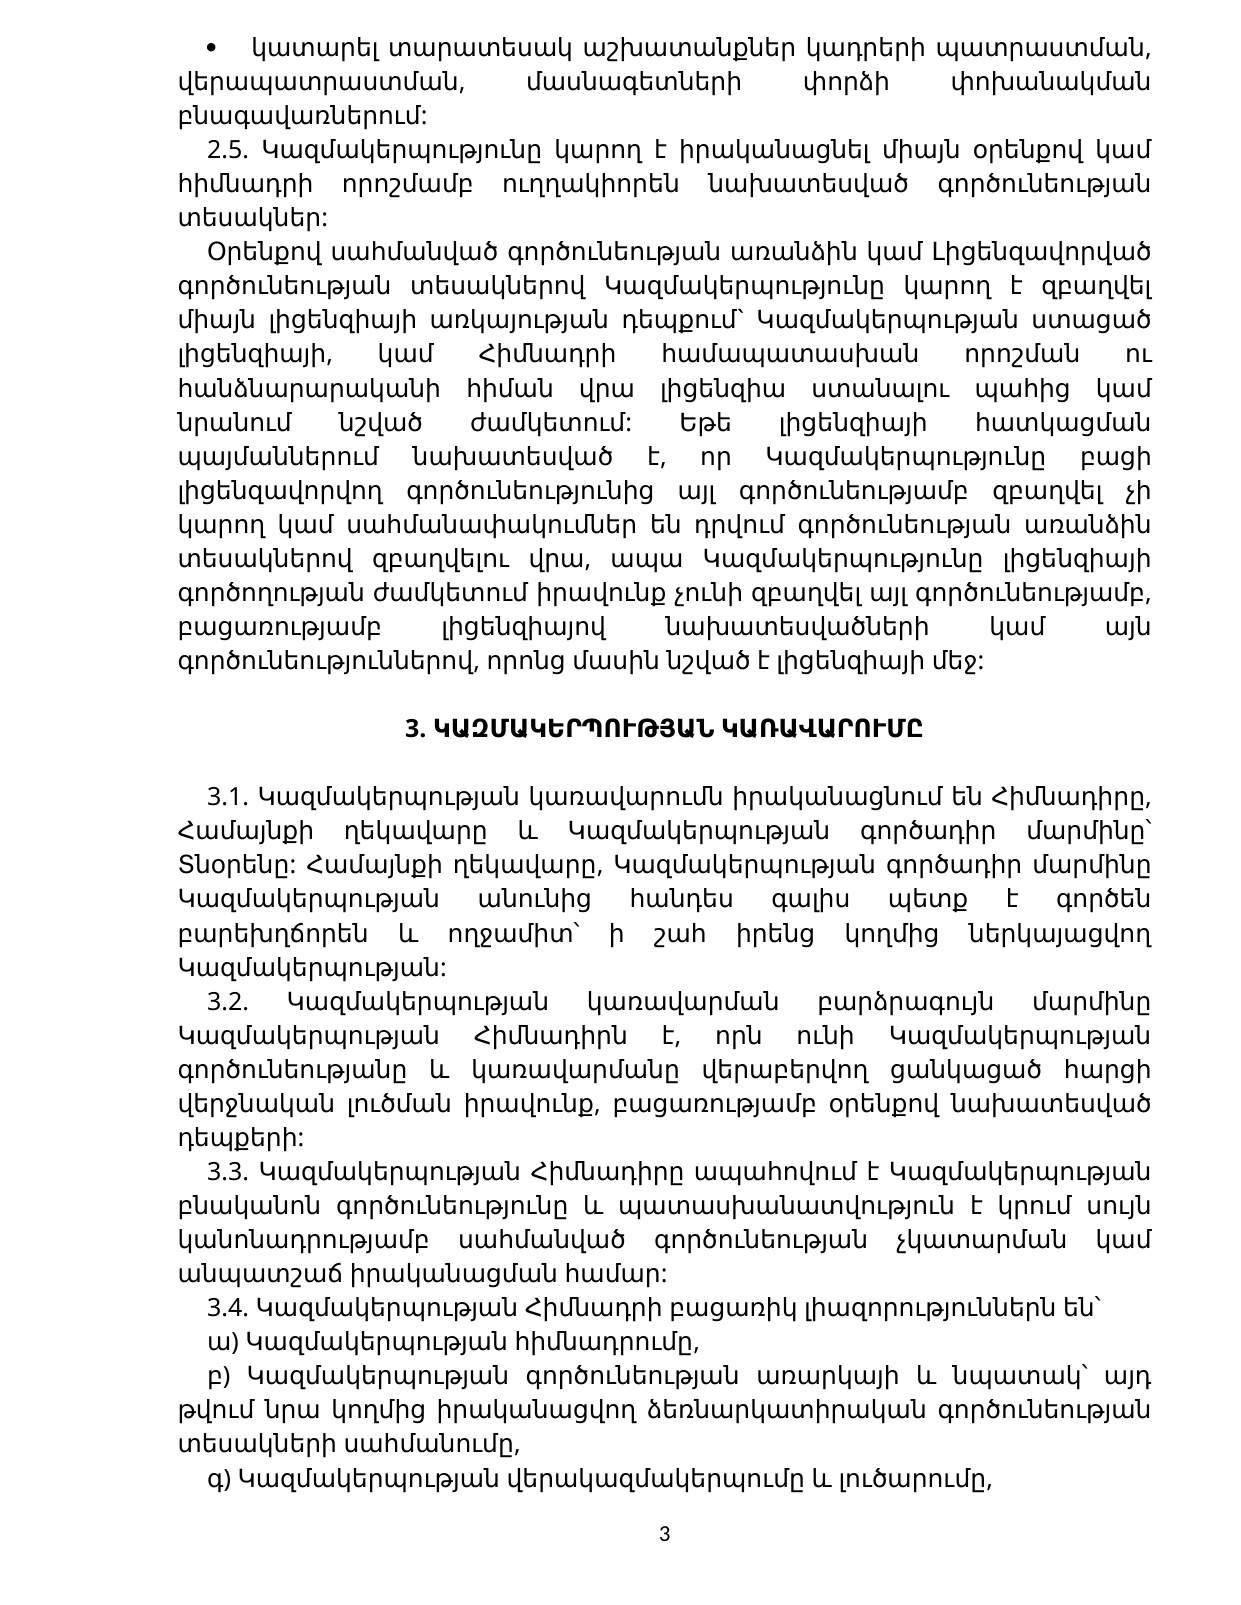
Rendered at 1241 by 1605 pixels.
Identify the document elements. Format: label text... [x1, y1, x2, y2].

text 3.3. Կազմակերպության Հիմնադիրը ապահովում է Կազմակերպության բնականոն գործունեությունը և պատասխանատվություն է կրում սույն կանոնադրությամբ սահմանված գործունեության չկատարման կամ անպատշաճ իրականացման համար: [177, 1154, 1152, 1290]
text 3. ԿԱԶՄԱԿԵՐՊՈՒԹՅԱՆ ԿԱՌԱՎԱՐՈՒՄԸ [177, 711, 1152, 745]
text գ) Կազմակերպության վերակազմակերպումը և լուծարումը, [177, 1460, 1152, 1494]
text 3.2. Կազմակերպության կառավարման բարձրագույն մարմինը Կազմակերպության Հիմնադիրն է, որն ունի Կազմակերպության գործունեությանը և կառավարմանը վերաբերվող ցանկացած հարցի վերջնական լուծման իրավունք, բացառությամբ օրենքով նախատեսված դեպքերի: [177, 983, 1152, 1154]
text բ) Կազմակերպության գործունեության առարկայի և նպատակ՝ այդ թվում նրա կողմից իրականացվող ձեռնարկատիրական գործունեության տեսակների սահմանումը, [177, 1358, 1152, 1460]
text ա) Կազմակերպության հիմնադրումը, [177, 1324, 1152, 1358]
list 2.5. Կազմակերպությունը կարող է իրականացնել միայն օրենքով կամ հիմնադրի որոշմամբ ուղղակիորեն նախատեսված գործունեության տեսակներ: [177, 132, 1152, 234]
list Օրենքով սահմանված գործունեության առանձին կամ Լիցենզավորված գործունեության տեսակներով Կազմակերպությունը կարող է զբաղվել միայն լիցենզիայի առկայության դեպքում` Կազմակերպության ստացած լիցենզիայի, կամ Հիմնադրի համապատասխան որոշման ու հանձնարարականի հիման վրա լիցենզիա ստանալու պահից կամ նրանում նշված ժամկետում: Եթե լիցենզիայի հատկացման պայմաններում նախատեսված է, որ Կազմակերպությունը բացի լիցենզավորվող գործունեությունից այլ գործունեությամբ զբաղվել չի կարող կամ սահմանափակումներ են դրվում գործունեության առանձին տեսակներով զբաղվելու վրա, ապա Կազմակերպությունը լիցենզիայի գործողության ժամկետում իրավունք չունի զբաղվել այլ գործունեությամբ, բացառությամբ լիցենզիայով նախատեսվածների կամ այն գործունեություններով, որոնց մասին նշված է լիցենզիայի մեջ: [177, 234, 1152, 677]
text 3.4. Կազմակերպության Հիմնադրի բացառիկ լիազորություններն են՝ [177, 1290, 1152, 1324]
text 3.1. Կազմակերպության կառավարումն իրականացնում են Հիմնադիրը, Համայնքի ղեկավարը և Կազմակերպության գործադիր մարմինը՝ Տնօրենը: Համայնքի ղեկավարը, Կազմակերպության գործադիր մարմինը Կազմակերպության անունից հանդես գալիս պետք է գործեն բարեխղճորեն և ողջամիտ՝ ի շահ իրենց կողմից ներկայացվող Կազմակերպության: [177, 779, 1152, 983]
list կատարել տարատեսակ աշխատանքներ կադրերի պատրաստման, վերապատրաստման, մասնագետների փորձի փոխանակման բնագավառներում: [177, 29, 1152, 132]
